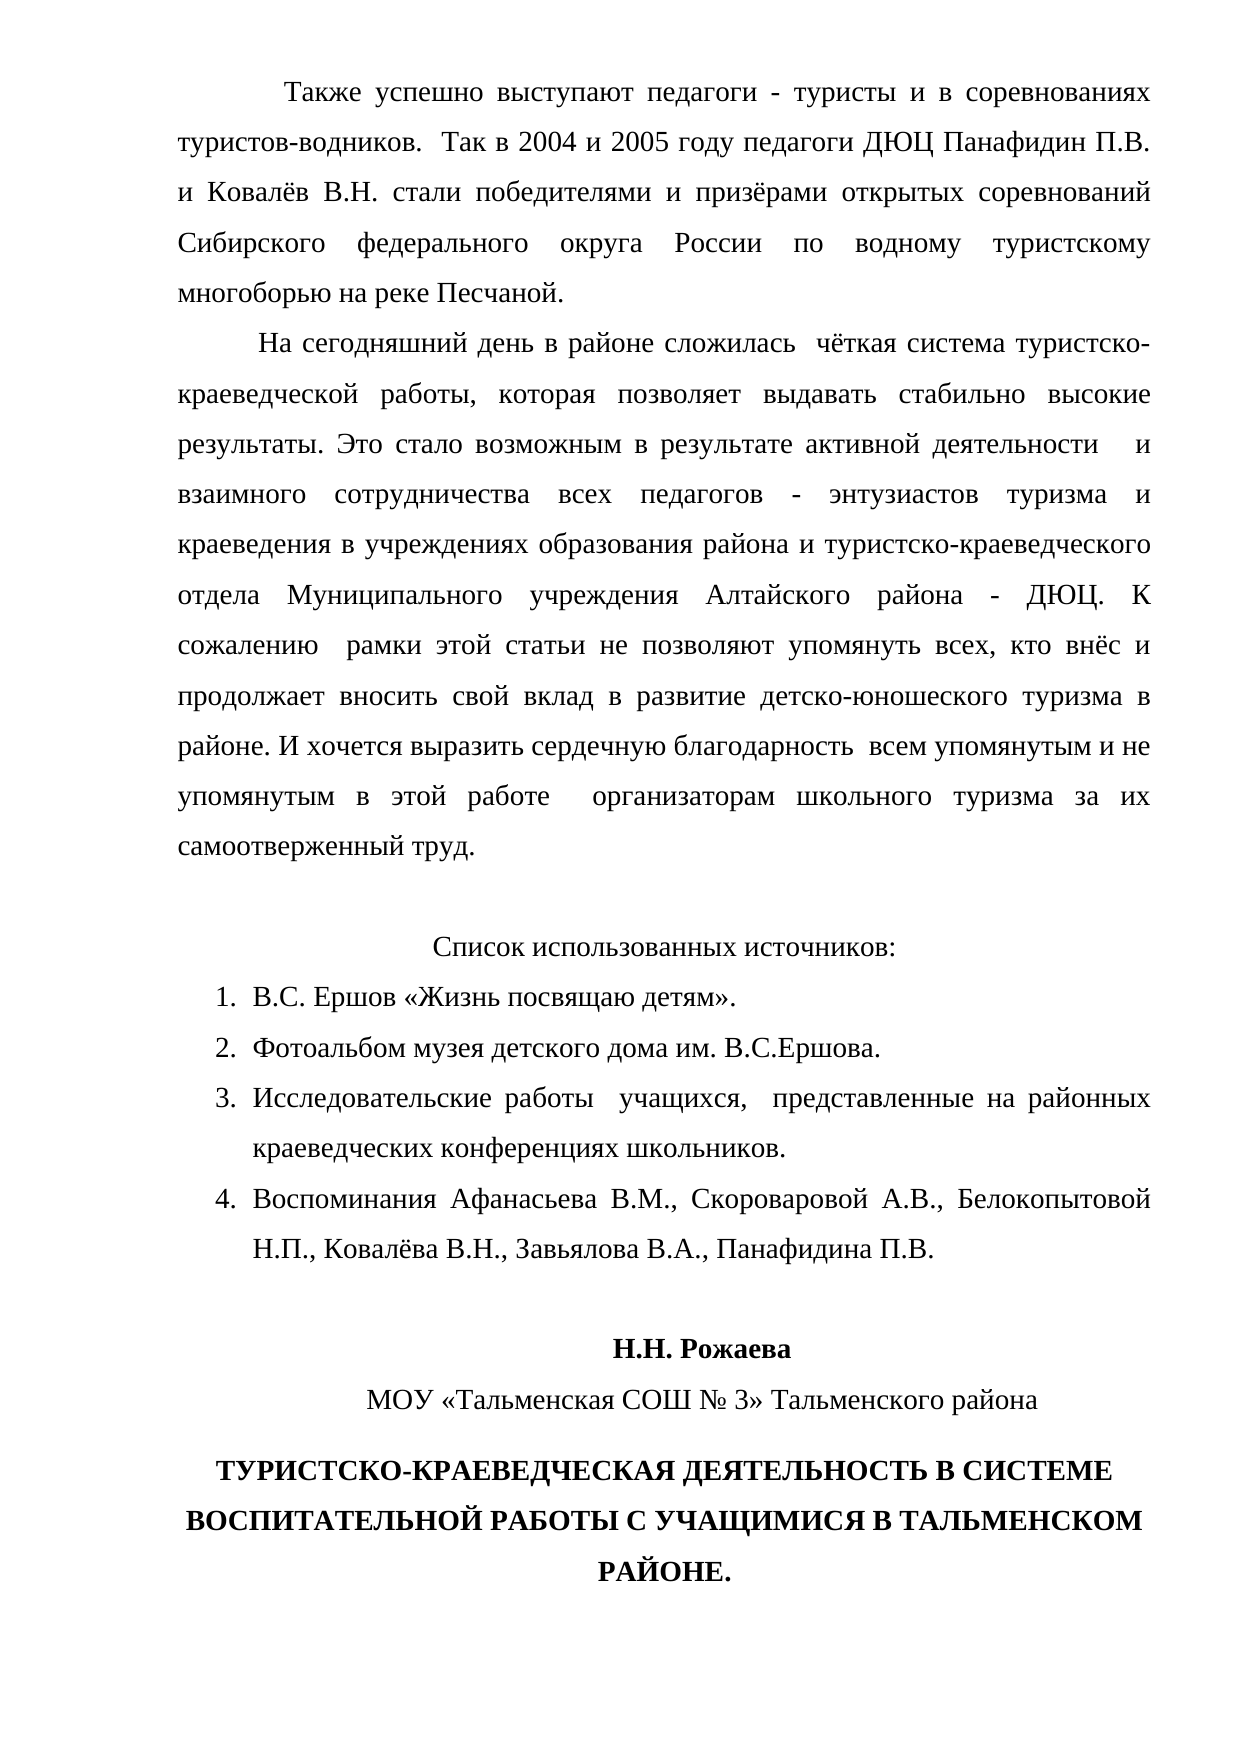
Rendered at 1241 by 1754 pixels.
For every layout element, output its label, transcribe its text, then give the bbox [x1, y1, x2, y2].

list Фотоальбом музея детского дома им. В.С.Ершова. [215, 1030, 1152, 1063]
list Исследовательские работы учащихся, представленные на районных краеведческих конференциях школьников. [215, 1080, 1152, 1164]
text Список использованных источников: [177, 929, 1152, 963]
list Н.Н. Рожаева [252, 1332, 1152, 1365]
text ТУРИСТСКО-КРАЕВЕДЧЕСКАЯ ДЕЯТЕЛЬНОСТЬ В СИСТЕМЕ ВОСПИТАТЕЛЬНОЙ РАБОТЫ С УЧАЩИМИСЯ В ТАЛЬМЕНСКОМ РАЙОНЕ. [177, 1453, 1152, 1587]
list В.С. Ершов «Жизнь посвящаю детям». [215, 979, 1152, 1013]
text Также успешно выступают педагоги - туристы и в соревнованиях туристов-водников. Так в 2004 и 2005 году педагоги ДЮЦ Панафидин П.В. и Ковалёв В.Н. стали победителями и призёрами открытых соревнований Сибирского федерального округа России по водному туристскому многоборью на реке Песчаной. [177, 74, 1152, 309]
list МОУ «Тальменская СОШ № 3» Тальменского района [252, 1382, 1152, 1416]
text На сегодняшний день в районе сложилась чёткая система туристско- краеведческой работы, которая позволяет выдавать стабильно высокие результаты. Это стало возможным в результате активной деятельности и взаимного сотрудничества всех педагогов - энтузиастов туризма и краеведения в учреждениях образования района и туристско-краеведческого отдела Муниципального учреждения Алтайского района - ДЮЦ. К сожалению рамки этой статьи не позволяют упомянуть всех, кто внёс и продолжает вносить свой вклад в развитие детско-юношеского туризма в районе. И хочется выразить сердечную благодарность всем упомянутым и не упомянутым в этой работе организаторам школьного туризма за их самоотверженный труд. [177, 325, 1152, 862]
list Воспоминания Афанасьева В.М., Скороваровой А.В., Белокопытовой Н.П., Ковалёва В.Н., Завьялова В.А., Панафидина П.В. [215, 1181, 1152, 1264]
